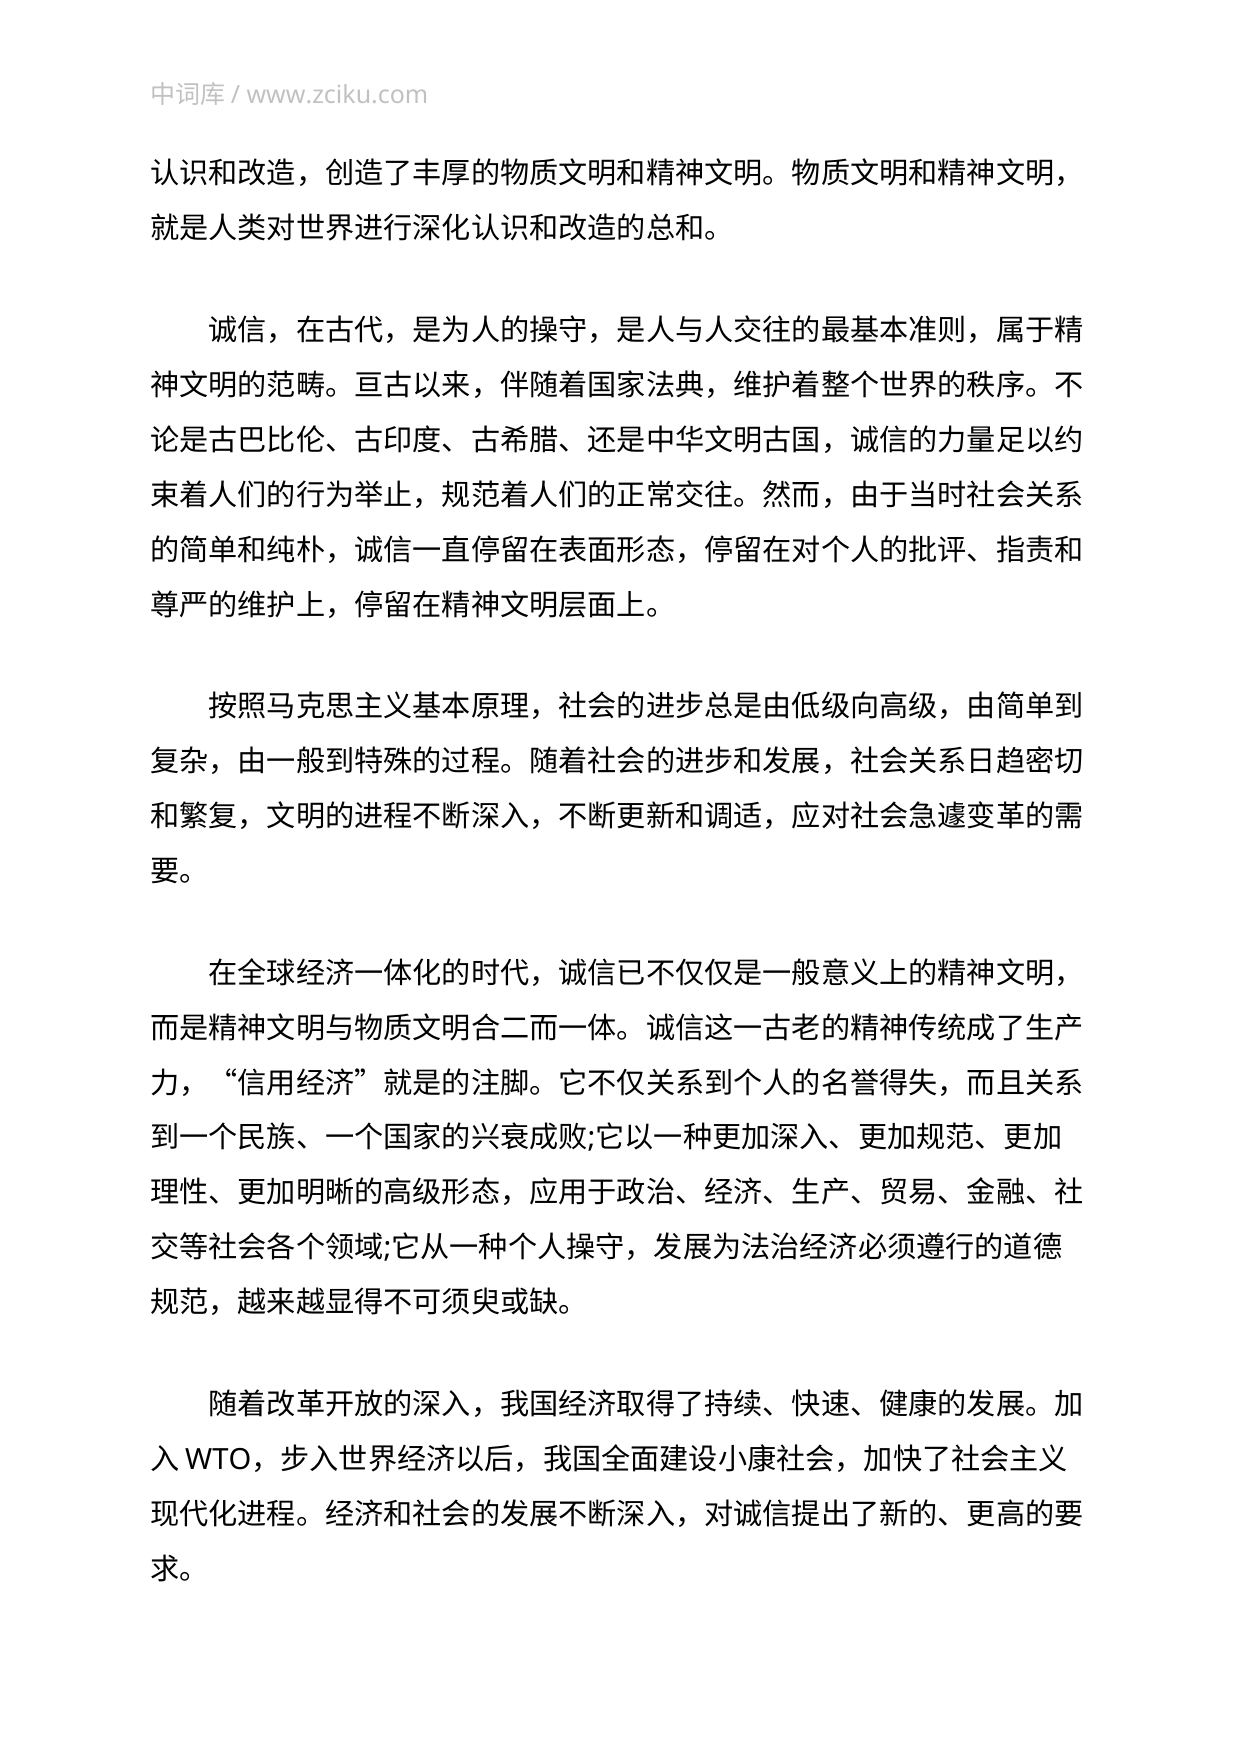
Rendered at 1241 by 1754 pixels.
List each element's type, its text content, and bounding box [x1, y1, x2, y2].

text 诚信，在古代，是为人的操守，是人与人交往的最基本准则，属于精神文明的范畴。亘古以来，伴随着国家法典，维护着整个世界的秩序。不论是古巴比伦、古印度、古希腊、还是中华文明古国，诚信的力量足以约束着人们的行为举止，规范着人们的正常交往。然而，由于当时社会关系的简单和纯朴，诚信一直停留在表面形态，停留在对个人的批评、指责和尊严的维护上，停留在精神文明层面上。 [150, 307, 1090, 623]
text 随着改革开放的深入，我国经济取得了持续、快速、健康的发展。加入WTO，步入世界经济以后，我国全面建设小康社会，加快了社会主义现代化进程。经济和社会的发展不断深入，对诚信提出了新的、更高的要求。 [150, 1381, 1090, 1588]
text 按照马克思主义基本原理，社会的进步总是由低级向高级，由简单到复杂，由一般到特殊的过程。随着社会的进步和发展，社会关系日趋密切和繁复，文明的进程不断深入，不断更新和调适，应对社会急遽变革的需要。 [150, 683, 1090, 890]
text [150, 150, 1090, 247]
text 在全球经济一体化的时代，诚信已不仅仅是一般意义上的精神文明，而是精神文明与物质文明合二而一体。诚信这一古老的精神传统成了生产力，“信用经济”就是的注脚。它不仅关系到个人的名誉得失，而且关系到一个民族、一个国家的兴衰成败;它以一种更加深入、更加规范、更加理性、更加明晰的高级形态，应用于政治、经济、生产、贸易、金融、社交等社会各个领域;它从一种个人操守，发展为法治经济必须遵行的道德规范，越来越显得不可须臾或缺。 [150, 949, 1090, 1321]
